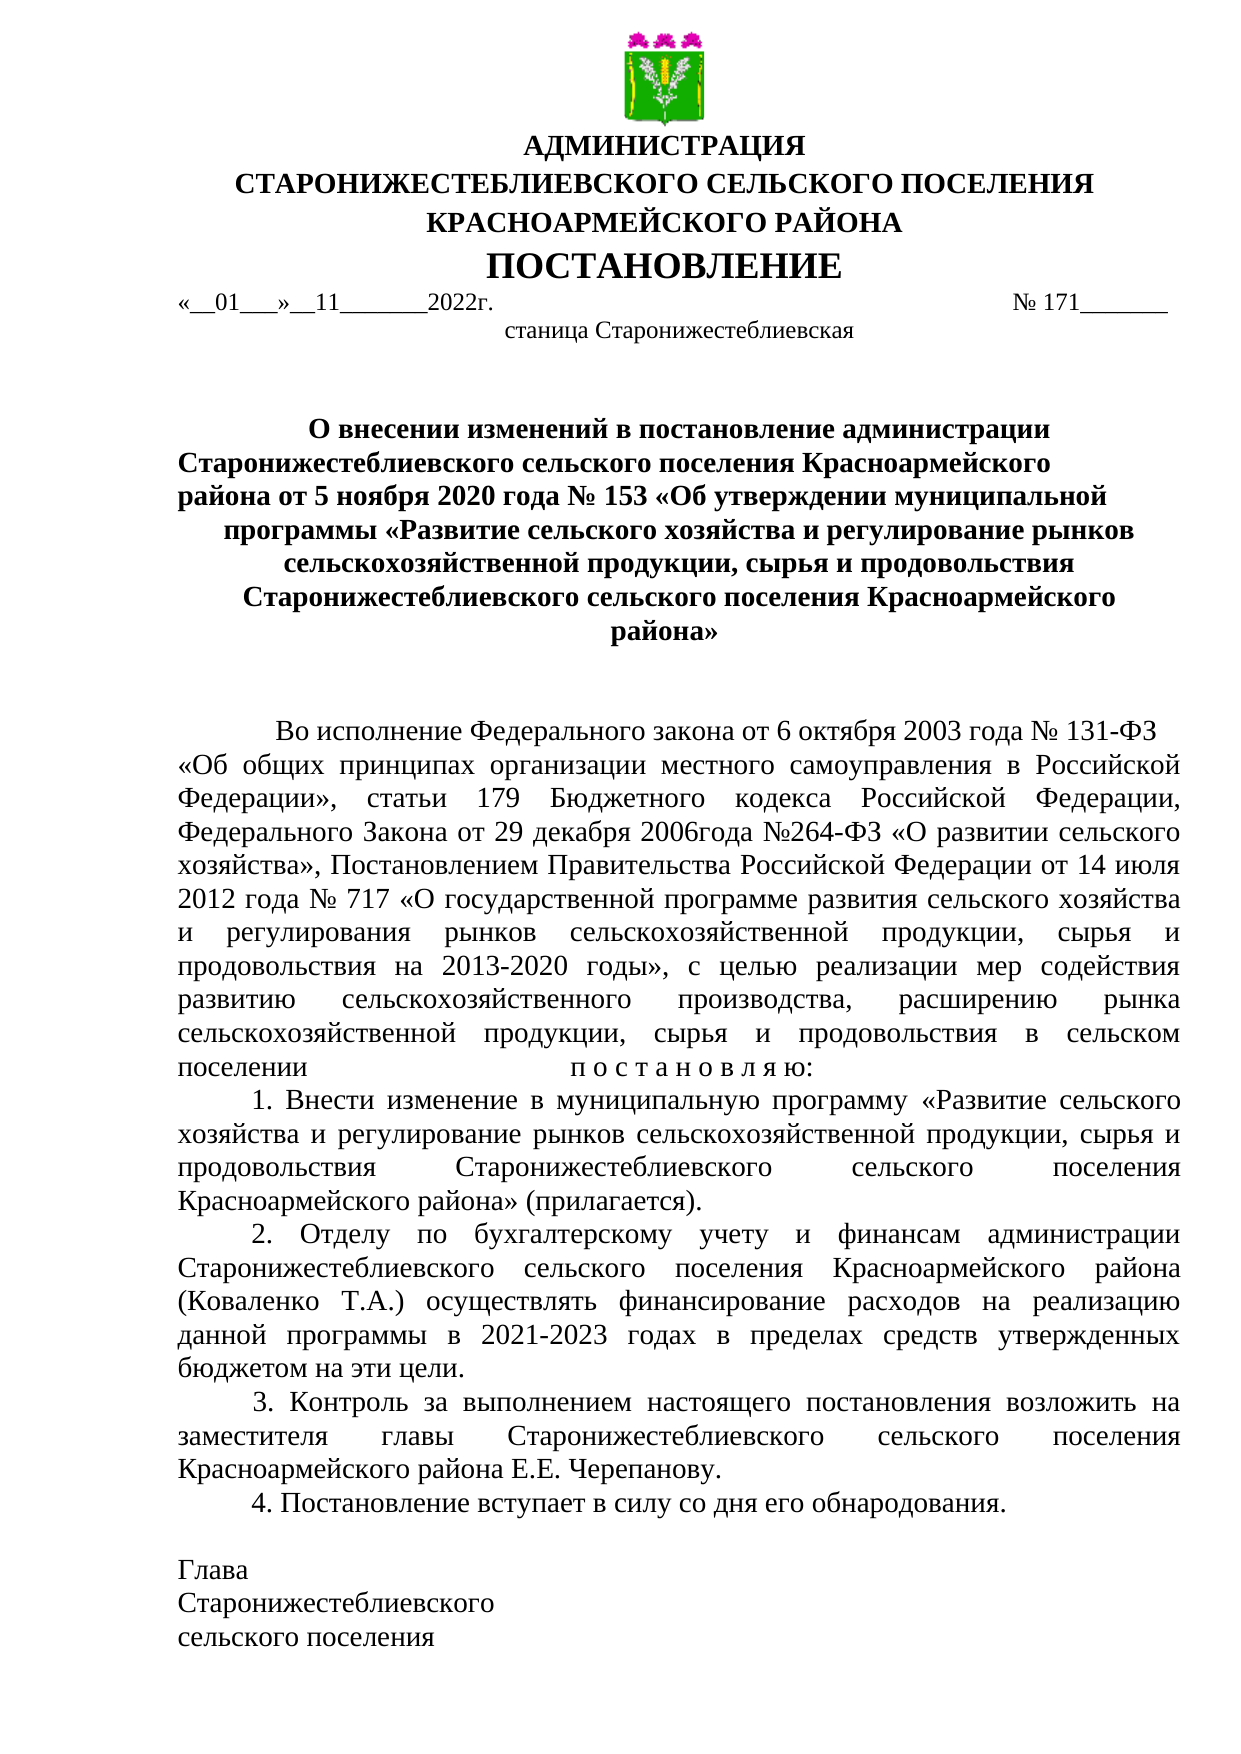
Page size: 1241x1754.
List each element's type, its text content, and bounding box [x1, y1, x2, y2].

text Во исполнение Федерального закона от 6 октября 2003 года № 131-ФЗ [177, 713, 1181, 747]
text 4. Постановление вступает в силу со дня его обнародования. [177, 1485, 1181, 1518]
text 1. Внести изменение в муниципальную программу «Развитие сельского хозяйства и регулирование рынков сельскохозяйственной продукции, сырья и продовольствия Старонижестеблиевского сельского поселения Красноармейского района» (прилагается). [177, 1082, 1181, 1216]
text района от 5 ноября 2020 года № 153 «Об утверждении муниципальной [177, 478, 1181, 512]
picture [624, 29, 705, 128]
text 3. Контроль за выполнением настоящего постановления возложить на заместителя главы Старонижестеблиевского сельского поселения Красноармейского района Е.Е. Черепанову. [177, 1384, 1181, 1485]
text «__01___»__11_______2022г. № 171_______ [177, 287, 1181, 316]
text ПОСТАНОВЛЕНИЕ [177, 244, 1152, 287]
text Старонижестеблиевского сельского поселения Красноармейского [177, 579, 1181, 613]
text АДМИНИСТРАЦИЯ [177, 128, 1152, 162]
text 2. Отделу по бухгалтерскому учету и финансам администрации Старонижестеблиевского сельского поселения Красноармейского района (Коваленко Т.А.) осуществлять финансирование расходов на реализацию данной программы в 2021-2023 годах в пределах средств утвержденных бюджетом на эти цели. [177, 1216, 1181, 1384]
text района» [177, 613, 1152, 646]
text сельского поселения [177, 1619, 1181, 1652]
text КРАСНОАРМЕЙСКОГО РАЙОНА [177, 205, 1152, 239]
text «Об общих принципах организации местного самоуправления в Российской Федерации», статьи 179 Бюджетного кодекса Российской Федерации, Федерального Закона от 29 декабря 2006года №264-ФЗ «О развитии сельского хозяйства», Постановлением Правительства Российской Федерации от 14 июля 2012 года № 717 «О государственной программе развития сельского хозяйства и регулирования рынков сельскохозяйственной продукции, сырья и продовольствия на 2013-2020 годы», с целью реализации мер содействия развитию сельскохозяйственного производства, расширению рынка сельскохозяйственной продукции, сырья и продовольствия в сельском поселении п о с т а н о в л я ю: [177, 747, 1181, 1082]
text программы «Развитие сельского хозяйства и регулирование рынков [177, 512, 1181, 546]
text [177, 1585, 1181, 1619]
text О внесении изменений в постановление администрации [177, 411, 1181, 445]
text Глава [177, 1552, 1181, 1585]
text Старонижестеблиевского сельского поселения Красноармейского [177, 445, 1181, 478]
text сельскохозяйственной продукции, сырья и продовольствия [177, 546, 1181, 579]
text станица Старонижестеблиевская [177, 316, 1181, 344]
text СТАРОНИЖЕСТЕБЛИЕВСКОГО СЕЛЬСКОГО ПОСЕЛЕНИЯ [177, 167, 1152, 200]
